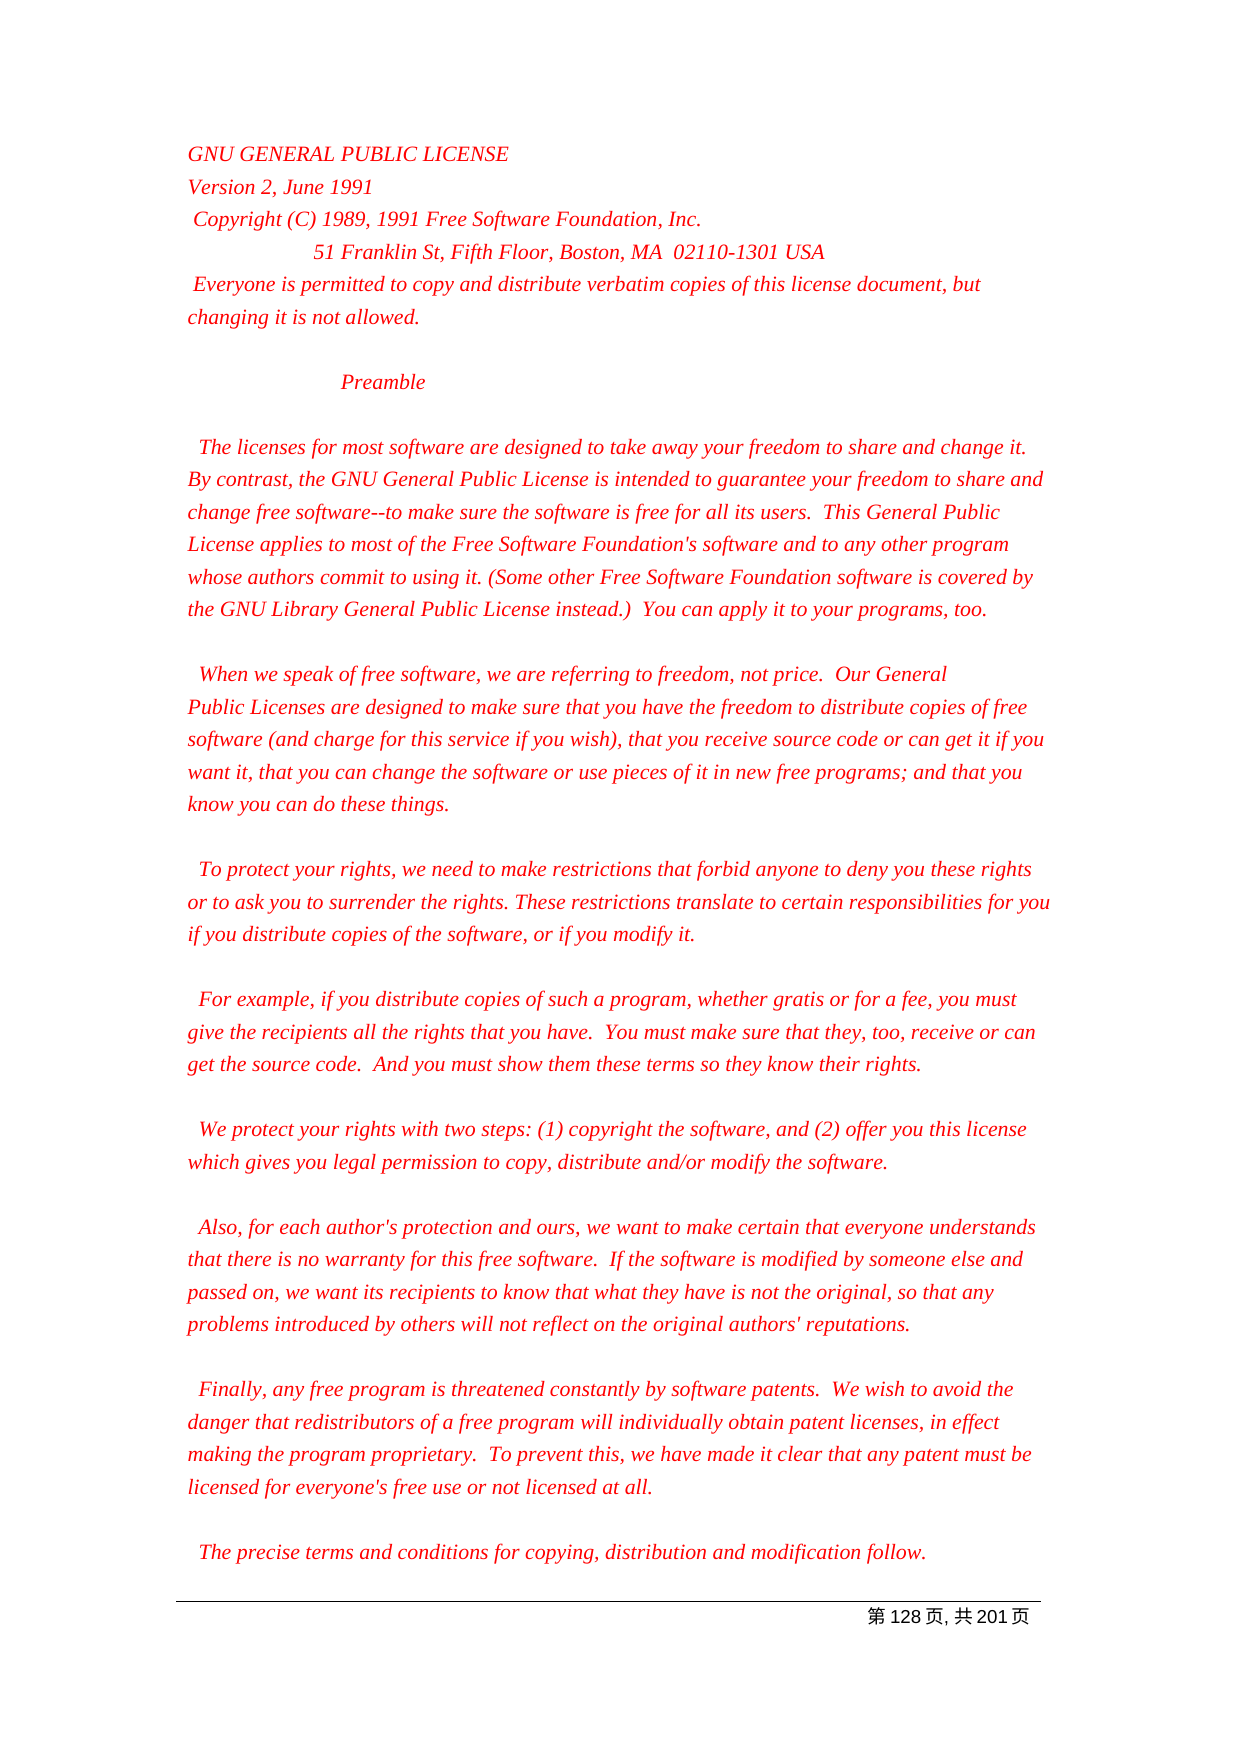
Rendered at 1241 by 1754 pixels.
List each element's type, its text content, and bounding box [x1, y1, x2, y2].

text The precise terms and conditions for copying, distribution and modification follow. [187, 1535, 1053, 1567]
text Copyright (C) 1989, 1991 Free Software Foundation, Inc. [187, 202, 1053, 235]
text The licenses for most software are designed to take away your freedom to share and change it. By contrast, the GNU General Public License is intended to guarantee your freedom to share and change free software--to make sure the software is free for all its users. This General Public License applies to most of the Free Software Foundation's software and to any other program whose authors commit to using it. (Some other Free Software Foundation software is covered by the GNU Library General Public License instead.) You can apply it to your programs, too. [187, 430, 1053, 625]
text GNU GENERAL PUBLIC LICENSE [187, 137, 1053, 170]
text 51 Franklin St, Fifth Floor, Boston, MA 02110-1301 USA [187, 235, 1053, 267]
text Also, for each author's protection and ours, we want to make certain that everyone understands that there is no warranty for this free software. If the software is modified by someone else and passed on, we want its recipients to know that what they have is not the original, so that any problems introduced by others will not reflect on the original authors' reputations. [187, 1210, 1053, 1340]
text Everyone is permitted to copy and distribute verbatim copies of this license document, but changing it is not allowed. [187, 267, 1053, 332]
text Preamble [187, 365, 1053, 397]
text When we speak of free software, we are referring to freedom, not price. Our General [187, 657, 1053, 690]
text For example, if you distribute copies of such a program, whether gratis or for a fee, you must give the recipients all the rights that you have. You must make sure that they, too, receive or can get the source code. And you must show them these terms so they know their rights. [187, 982, 1053, 1080]
text To protect your rights, we need to make restrictions that forbid anyone to deny you these rights or to ask you to surrender the rights. These restrictions translate to certain responsibilities for you if you distribute copies of the software, or if you modify it. [187, 852, 1053, 950]
text Finally, any free program is threatened constantly by software patents. We wish to avoid the danger that redistributors of a free program will individually obtain patent licenses, in effect making the program proprietary. To prevent this, we have made it clear that any patent must be licensed for everyone's free use or not licensed at all. [187, 1372, 1053, 1502]
text Public Licenses are designed to make sure that you have the freedom to distribute copies of free software (and charge for this service if you wish), that you receive source code or can get it if you want it, that you can change the software or use pieces of it in new free programs; and that you know you can do these things. [187, 690, 1053, 820]
text We protect your rights with two steps: (1) copyright the software, and (2) offer you this license which gives you legal permission to copy, distribute and/or modify the software. [187, 1112, 1053, 1177]
text Version 2, June 1991 [187, 170, 1053, 202]
